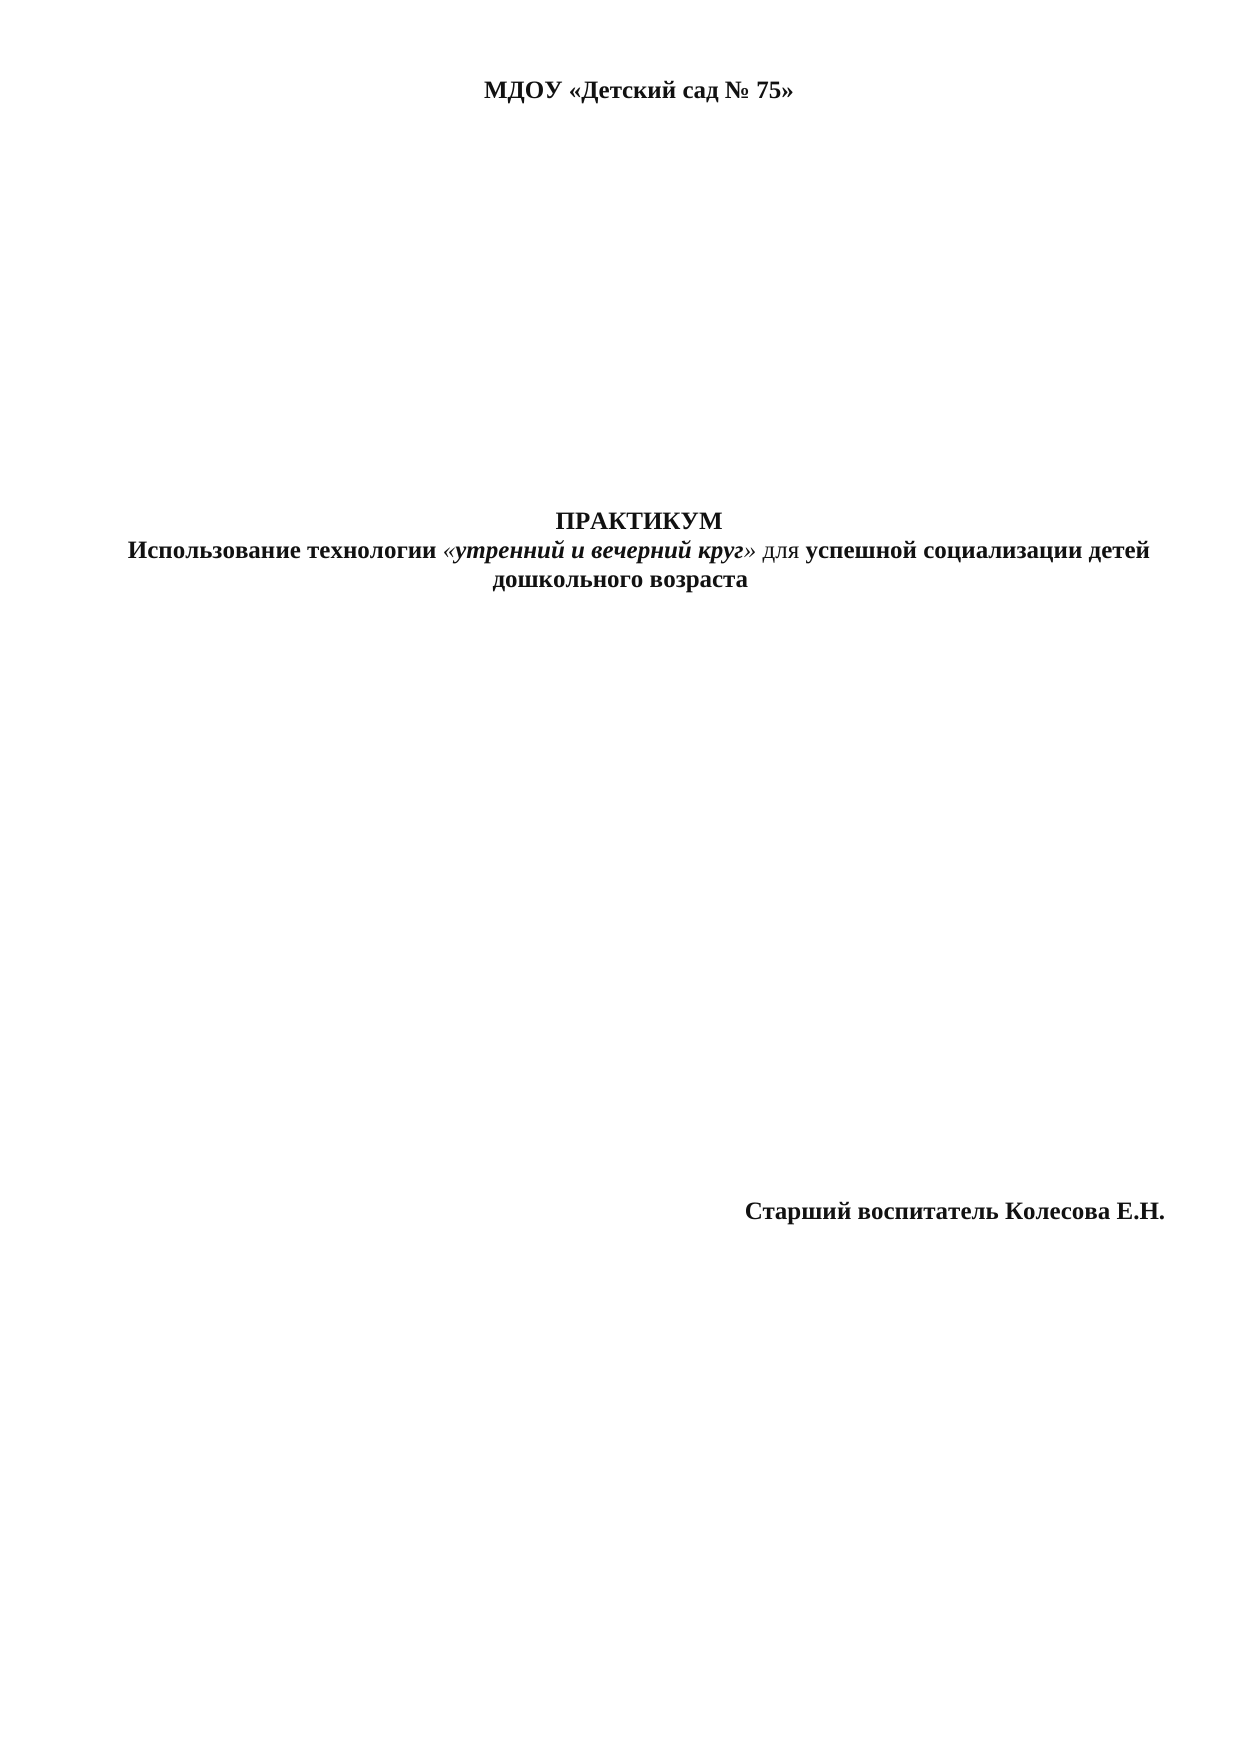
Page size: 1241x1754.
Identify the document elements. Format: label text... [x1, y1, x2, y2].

text ПРАКТИКУМ [75, 506, 1165, 535]
text Использование технологии «утренний и вечерний круг» для успешной социализации детей дошкольного возраста [75, 535, 1165, 592]
text Старший воспитатель Колесова Е.Н. [75, 1196, 1165, 1225]
text МДОУ «Детский сад № 75» [75, 75, 1165, 104]
